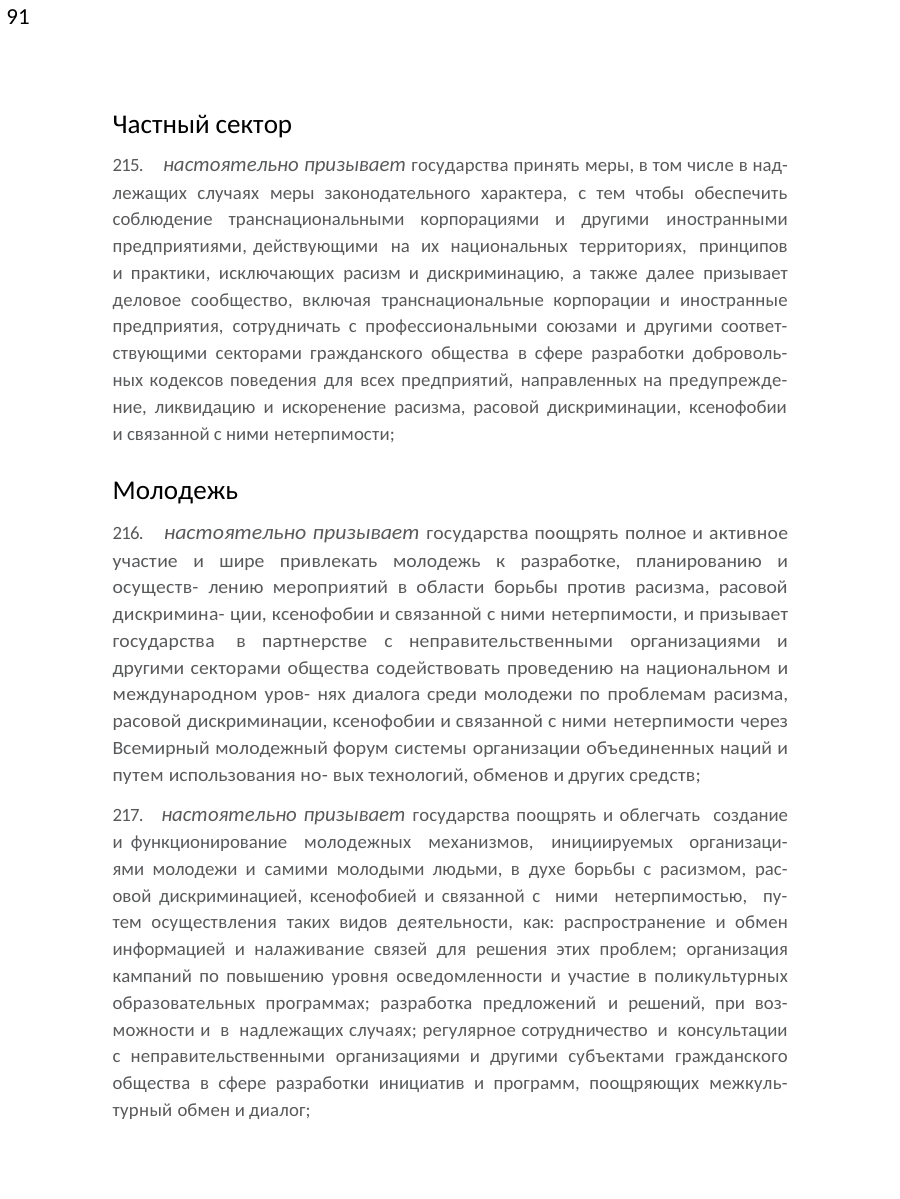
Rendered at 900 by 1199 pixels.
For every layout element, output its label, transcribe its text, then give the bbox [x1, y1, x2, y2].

subtitle Частный сектор [112, 107, 808, 140]
list настоятельно призывает государства поощрять и облегчать создание и функционирование молодежных механизмов, инициируемых организаци- ями молодежи и самими молодыми людьми, в духе борьбы с расизмом, рас- овой дискриминацией, ксенофобией и связанной с ними нетерпимостью, пу- тем осуществления таких видов деятельности, как: распространение и обмен информацией и налаживание связей для решения этих проблем; организация кампаний по повышению уровня осведомленности и участие в поликультурных образовательных программах; разработка предложений и решений, при воз- можности и в надлежащих случаях; регулярное сотрудничество и консультации с неправительственными организациями и другими субъектами гражданского общества в сфере разработки инициатив и программ, поощряющих межкуль- турный обмен и диалог; [112, 801, 788, 1121]
list настоятельно призывает государства поощрять полное и активное участие и шире привлекать молодежь к разработке, планированию и осуществ- лению мероприятий в области борьбы против расизма, расовой дискримина- ции, ксенофобии и связанной с ними нетерпимости, и призывает государства в партнерстве с неправительственными организациями и другими секторами общества содействовать проведению на национальном и международном уров- нях диалога среди молодежи по проблемам расизма, расовой дискриминации, ксенофобии и связанной с ними нетерпимости через Всемирный молодежный форум системы организации объединенных наций и путем использования но- вых технологий, обменов и других средств; [112, 519, 788, 786]
list настоятельно призывает государства принять меры, в том числе в над- лежащих случаях меры законодательного характера, с тем чтобы обеспечить соблюдение транснациональными корпорациями и другими иностранными предприятиями, действующими на их национальных территориях, принципов и практики, исключающих расизм и дискриминацию, а также далее призывает деловое сообщество, включая транснациональные корпорации и иностранные предприятия, сотрудничать с профессиональными союзами и другими соответ- ствующими секторами гражданского общества в сфере разработки доброволь- ных кодексов поведения для всех предприятий, направленных на предупрежде- ние, ликвидацию и искоренение расизма, расовой дискриминации, ксенофобии и связанной с ними нетерпимости; [112, 152, 788, 445]
subtitle Молодежь [112, 473, 808, 506]
